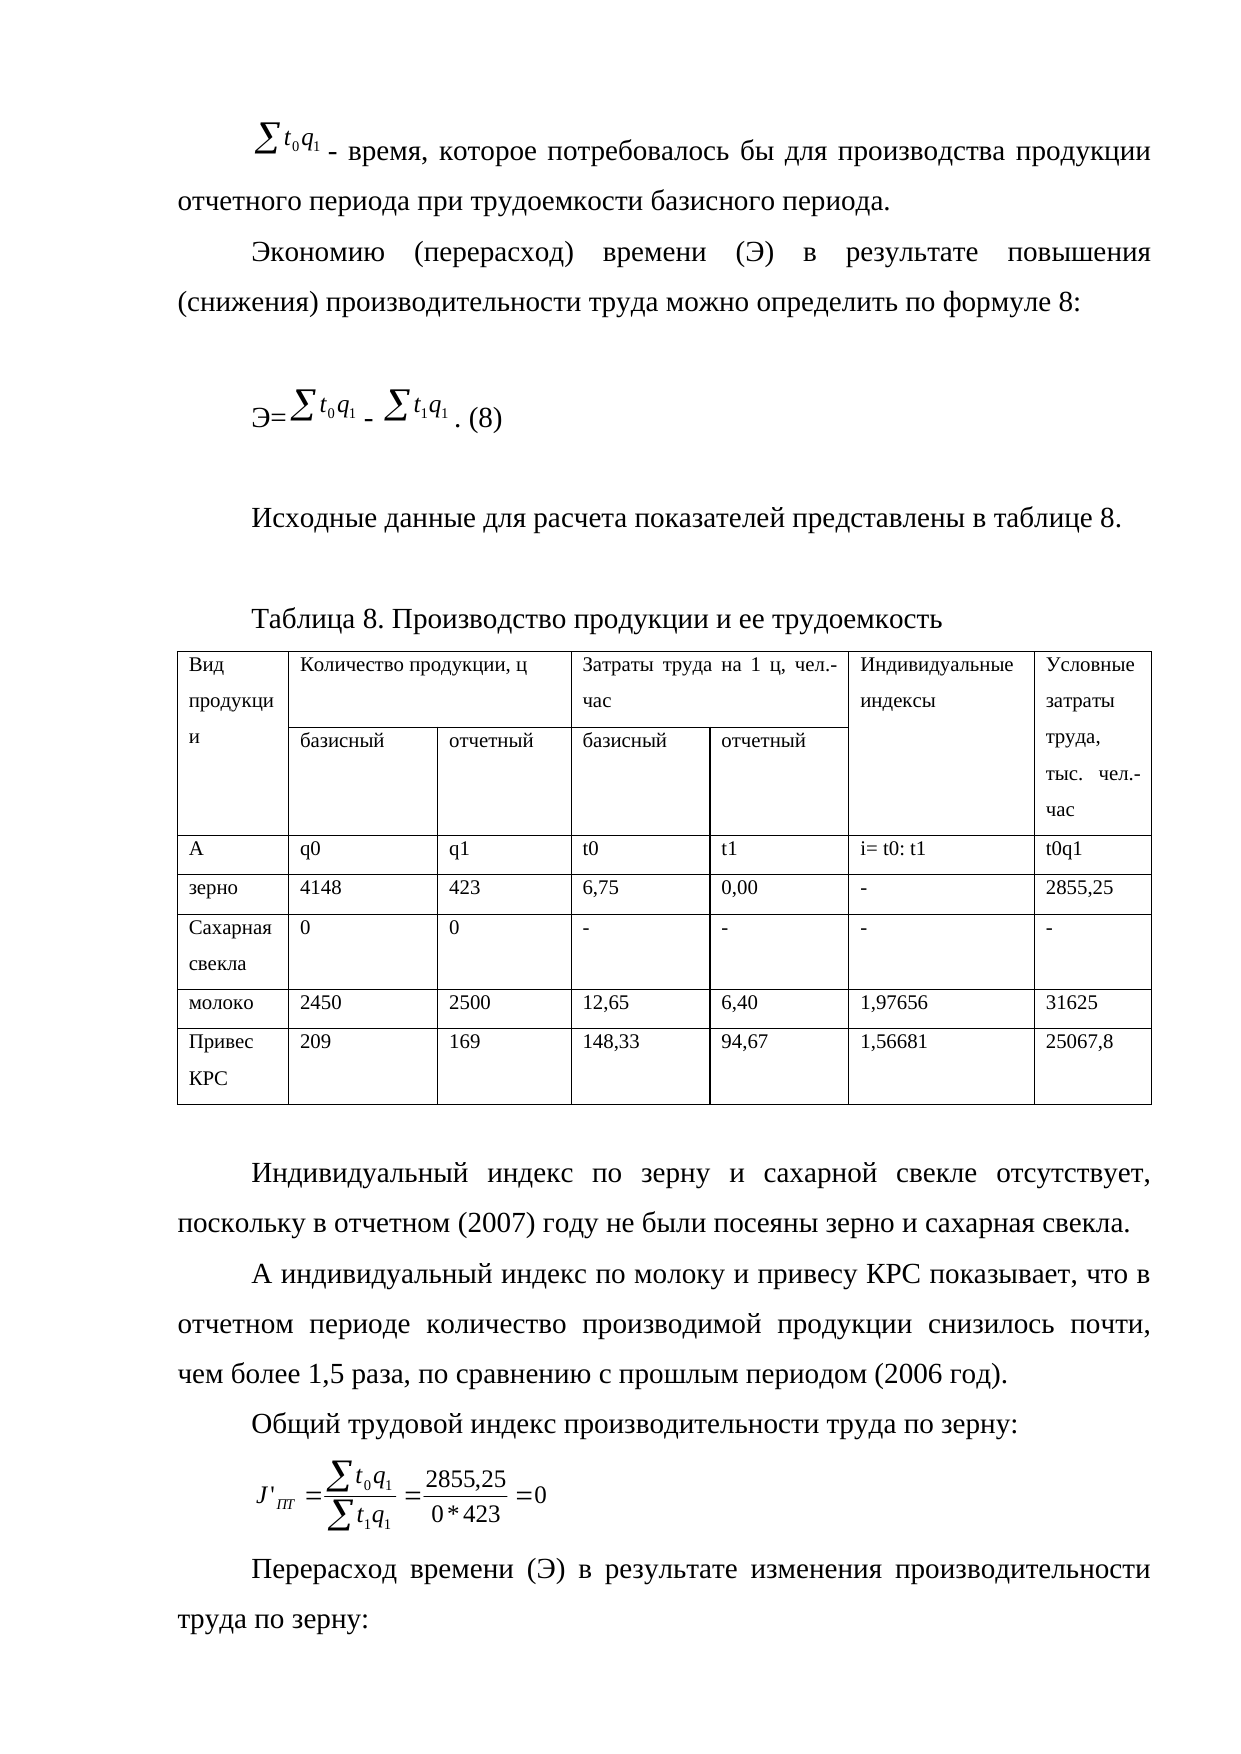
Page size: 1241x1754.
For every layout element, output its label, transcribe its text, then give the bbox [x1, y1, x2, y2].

table_cell 31625 [1035, 990, 1151, 1028]
text Таблица 8. Производство продукции и ее трудоемкость [177, 601, 1152, 634]
table_cell - [849, 915, 1034, 989]
table_cell 423 [438, 875, 571, 913]
table_cell q0 [289, 836, 437, 874]
table_header Количество продукции, ц [289, 652, 571, 727]
table_cell 6,40 [711, 990, 848, 1028]
table_cell 1,56681 [849, 1029, 1034, 1104]
table_cell 148,33 [572, 1029, 709, 1104]
table_header Вид продукции [178, 652, 288, 835]
text Экономию (перерасход) времени (Э) в результате повышения (снижения) производительности труда можно определить по формуле 8: [177, 234, 1152, 318]
table_cell 169 [438, 1029, 571, 1104]
table_cell 0,00 [711, 875, 848, 913]
table_cell 2500 [438, 990, 571, 1028]
table_cell 6,75 [572, 875, 709, 913]
text А индивидуальный индекс по молоку и привесу КРС показывает, что в отчетном периоде количество производимой продукции снизилось почти, чем более 1,5 раза, по сравнению с прошлым периодом (2006 год). [177, 1256, 1152, 1390]
text Исходные данные для расчета показателей представлены в таблице 8. [177, 500, 1152, 534]
table_cell 4148 [289, 875, 437, 913]
table_cell зерно [178, 875, 288, 913]
table_cell 209 [289, 1029, 437, 1104]
table_cell базисный [289, 728, 437, 835]
table_cell - [849, 875, 1034, 913]
table_cell 2450 [289, 990, 437, 1028]
table_cell 94,67 [711, 1029, 848, 1104]
table_cell t0 [572, 836, 709, 874]
table_cell q1 [438, 836, 571, 874]
text Перерасход времени (Э) в результате изменения производительности труда по зерну: [177, 1551, 1152, 1635]
table_cell - [1035, 915, 1151, 989]
table_cell t1 [711, 836, 848, 874]
table_header Условные затраты труда, тыс. чел.-час [1035, 652, 1151, 835]
table_cell 0 [438, 915, 571, 989]
table_cell t0q1 [1035, 836, 1151, 874]
table_cell отчетный [438, 728, 571, 835]
text Индивидуальный индекс по зерну и сахарной свекле отсутствует, поскольку в отчетном (2007) году не были посеяны зерно и сахарная свекла. [177, 1155, 1152, 1239]
table_cell 1,97656 [849, 990, 1034, 1028]
text - время, которое потребовалось бы для производства продукции отчетного периода при трудоемкости базисного периода. [177, 118, 1152, 217]
table_cell - [711, 915, 848, 989]
table_cell базисный [572, 728, 709, 835]
table_cell 2855,25 [1035, 875, 1151, 913]
text Э=- . (8) [177, 385, 1152, 433]
table_cell Сахарная свекла [178, 915, 288, 989]
text Общий трудовой индекс производительности труда по зерну: [177, 1407, 1152, 1440]
table_cell i= t0: t1 [849, 836, 1034, 874]
table_cell Привес КРС [178, 1029, 288, 1104]
table_cell 25067,8 [1035, 1029, 1151, 1104]
table_cell отчетный [711, 728, 848, 835]
table_cell 12,65 [572, 990, 709, 1028]
table_cell 0 [289, 915, 437, 989]
table_cell А [178, 836, 288, 874]
table_header Индивидуальные индексы [849, 652, 1034, 835]
table_cell - [572, 915, 709, 989]
table_cell молоко [178, 990, 288, 1028]
table_header Затраты труда на 1 ц, чел.-час [572, 652, 848, 727]
